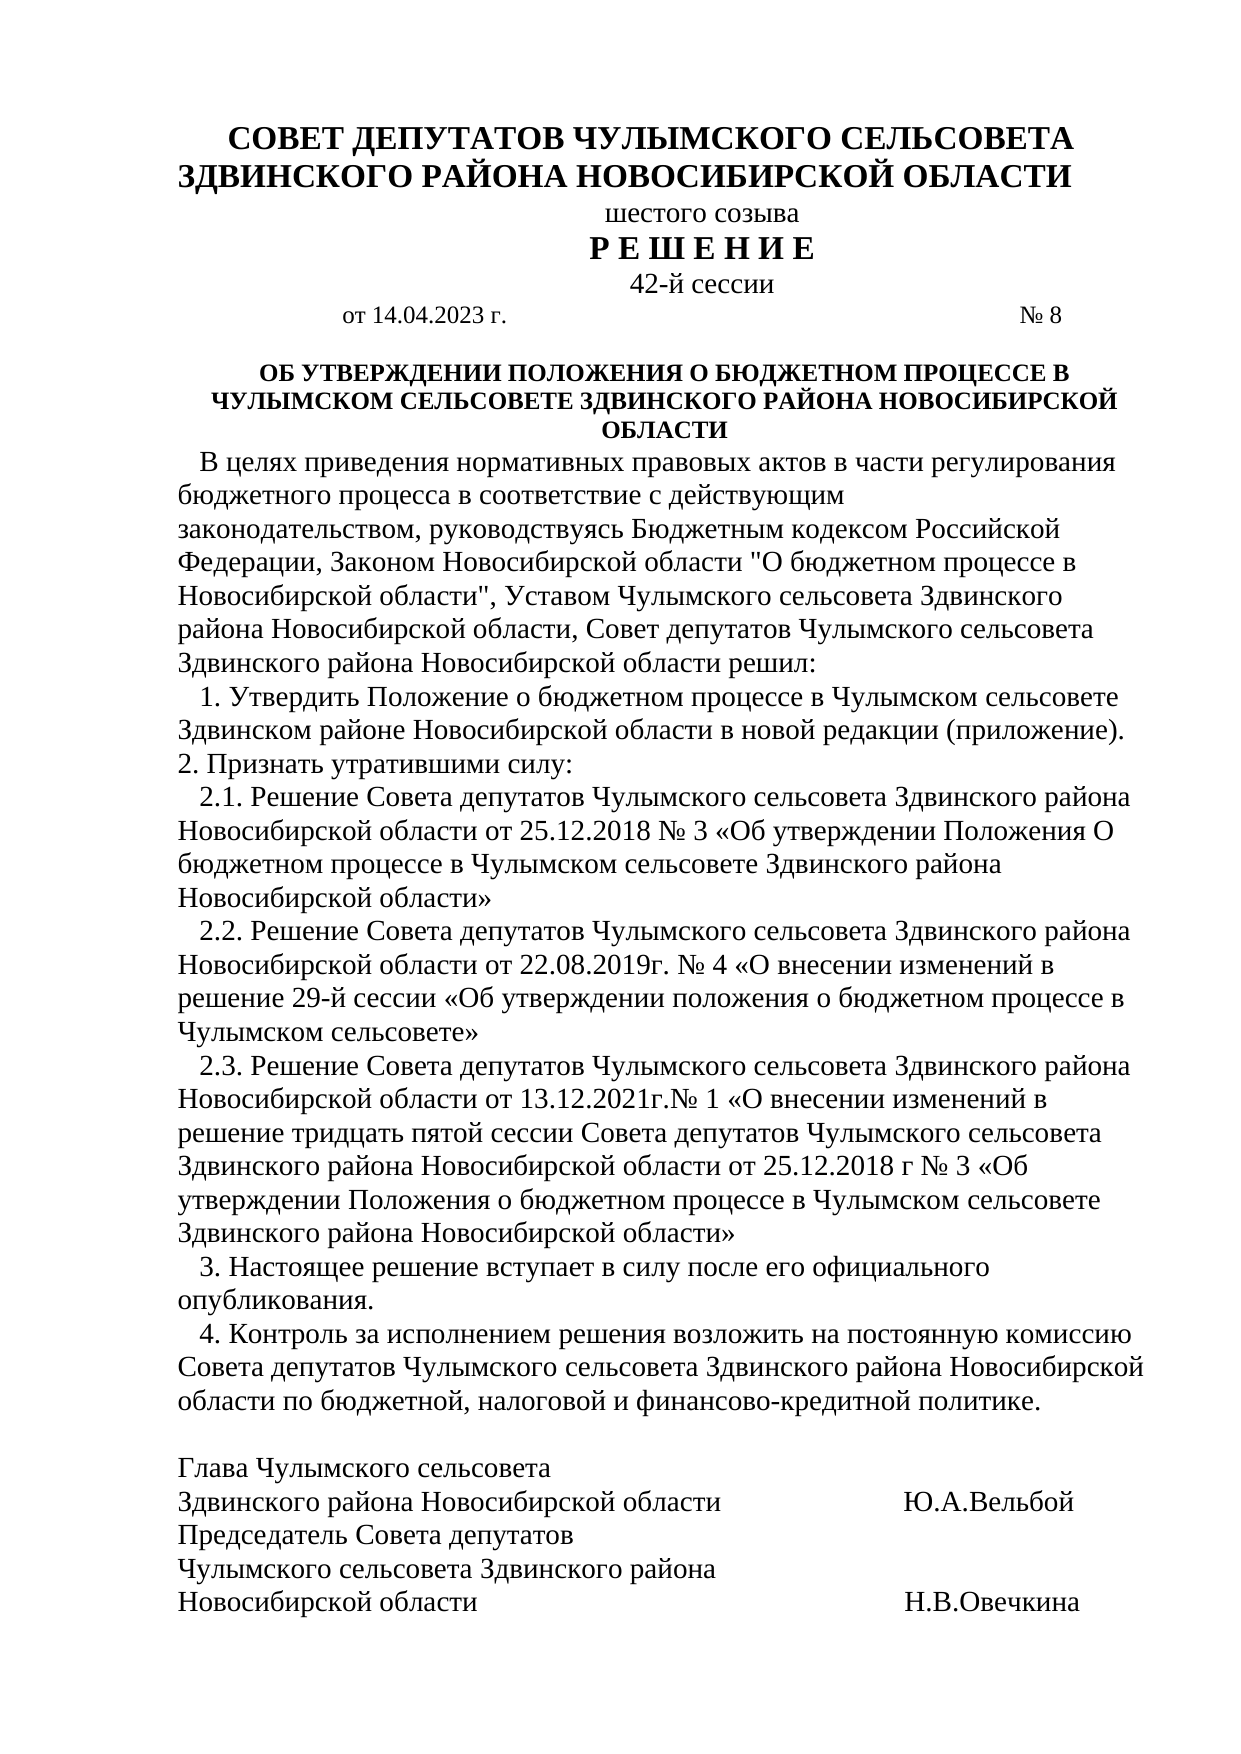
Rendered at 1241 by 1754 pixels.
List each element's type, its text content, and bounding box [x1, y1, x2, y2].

text 1. Утвердить Положение о бюджетном процессе в Чулымском сельсовете Здвинском районе Новосибирской области в новой редакции (приложение). [177, 679, 1152, 746]
text Глава Чулымского сельсовета [177, 1450, 1152, 1484]
text Чулымского сельсовета Здвинского района [177, 1551, 1152, 1584]
text от 14.04.2023 г. № 8 [177, 300, 1152, 329]
text Р Е Ш Е Н И Е [177, 228, 1152, 267]
text Председатель Совета депутатов [177, 1517, 1152, 1551]
text 2.1. Решение Совета депутатов Чулымского сельсовета Здвинского района Новосибирской области от 25.12.2018 № 3 «Об утверждении Положения О бюджетном процессе в Чулымском сельсовете Здвинского района Новосибирской области» [177, 779, 1152, 913]
text 3. Настоящее решение вступает в силу после его официального опубликования. [177, 1249, 1152, 1316]
text 42-й сессии [177, 267, 1152, 300]
title ОБ УТВЕРЖДЕНИИ ПОЛОЖЕНИЯ О БЮДЖЕТНОМ ПРОЦЕССЕ В ЧУЛЫМСКОМ СЕЛЬСОВЕТЕ ЗДВИНСКОГО РАЙОНА НОВОСИБИРСКОЙ ОБЛАСТИ [177, 358, 1152, 444]
text шестого созыва [177, 195, 1152, 228]
text 2.3. Решение Совета депутатов Чулымского сельсовета Здвинского района Новосибирской области от 13.12.2021г.№ 1 «О внесении изменений в решение тридцать пятой сессии Совета депутатов Чулымского сельсовета Здвинского района Новосибирской области от 25.12.2018 г № 3 «Об утверждении Положения о бюджетном процессе в Чулымском сельсовете Здвинского района Новосибирской области» [177, 1048, 1152, 1249]
text СОВЕТ ДЕПУТАТОВ ЧУЛЫМСКОГО СЕЛЬСОВЕТА ЗДВИНСКОГО РАЙОНА НОВОСИБИРСКОЙ ОБЛАСТИ [177, 118, 1152, 195]
title В целях приведения нормативных правовых актов в части регулирования бюджетного процесса в соответствие с действующим законодательством, руководствуясь Бюджетным кодексом Российской Федерации, Законом Новосибирской области "О бюджетном процессе в Новосибирской области", Уставом Чулымского сельсовета Здвинского района Новосибирской области, Совет депутатов Чулымского сельсовета Здвинского района Новосибирской области решил: [177, 444, 1152, 679]
text 2. Признать утратившими силу: [177, 746, 1152, 779]
text Новосибирской области Н.В.Овечкина [177, 1584, 1152, 1618]
text 4. Контроль за исполнением решения возложить на постоянную комиссию Совета депутатов Чулымского сельсовета Здвинского района Новосибирской области по бюджетной, налоговой и финансово-кредитной политике. [177, 1316, 1152, 1417]
text 2.2. Решение Совета депутатов Чулымского сельсовета Здвинского района Новосибирской области от 22.08.2019г. № 4 «О внесении изменений в решение 29-й сессии «Об утверждении положения о бюджетном процессе в Чулымском сельсовете» [177, 913, 1152, 1048]
text Здвинского района Новосибирской области Ю.А.Вельбой [177, 1484, 1152, 1517]
